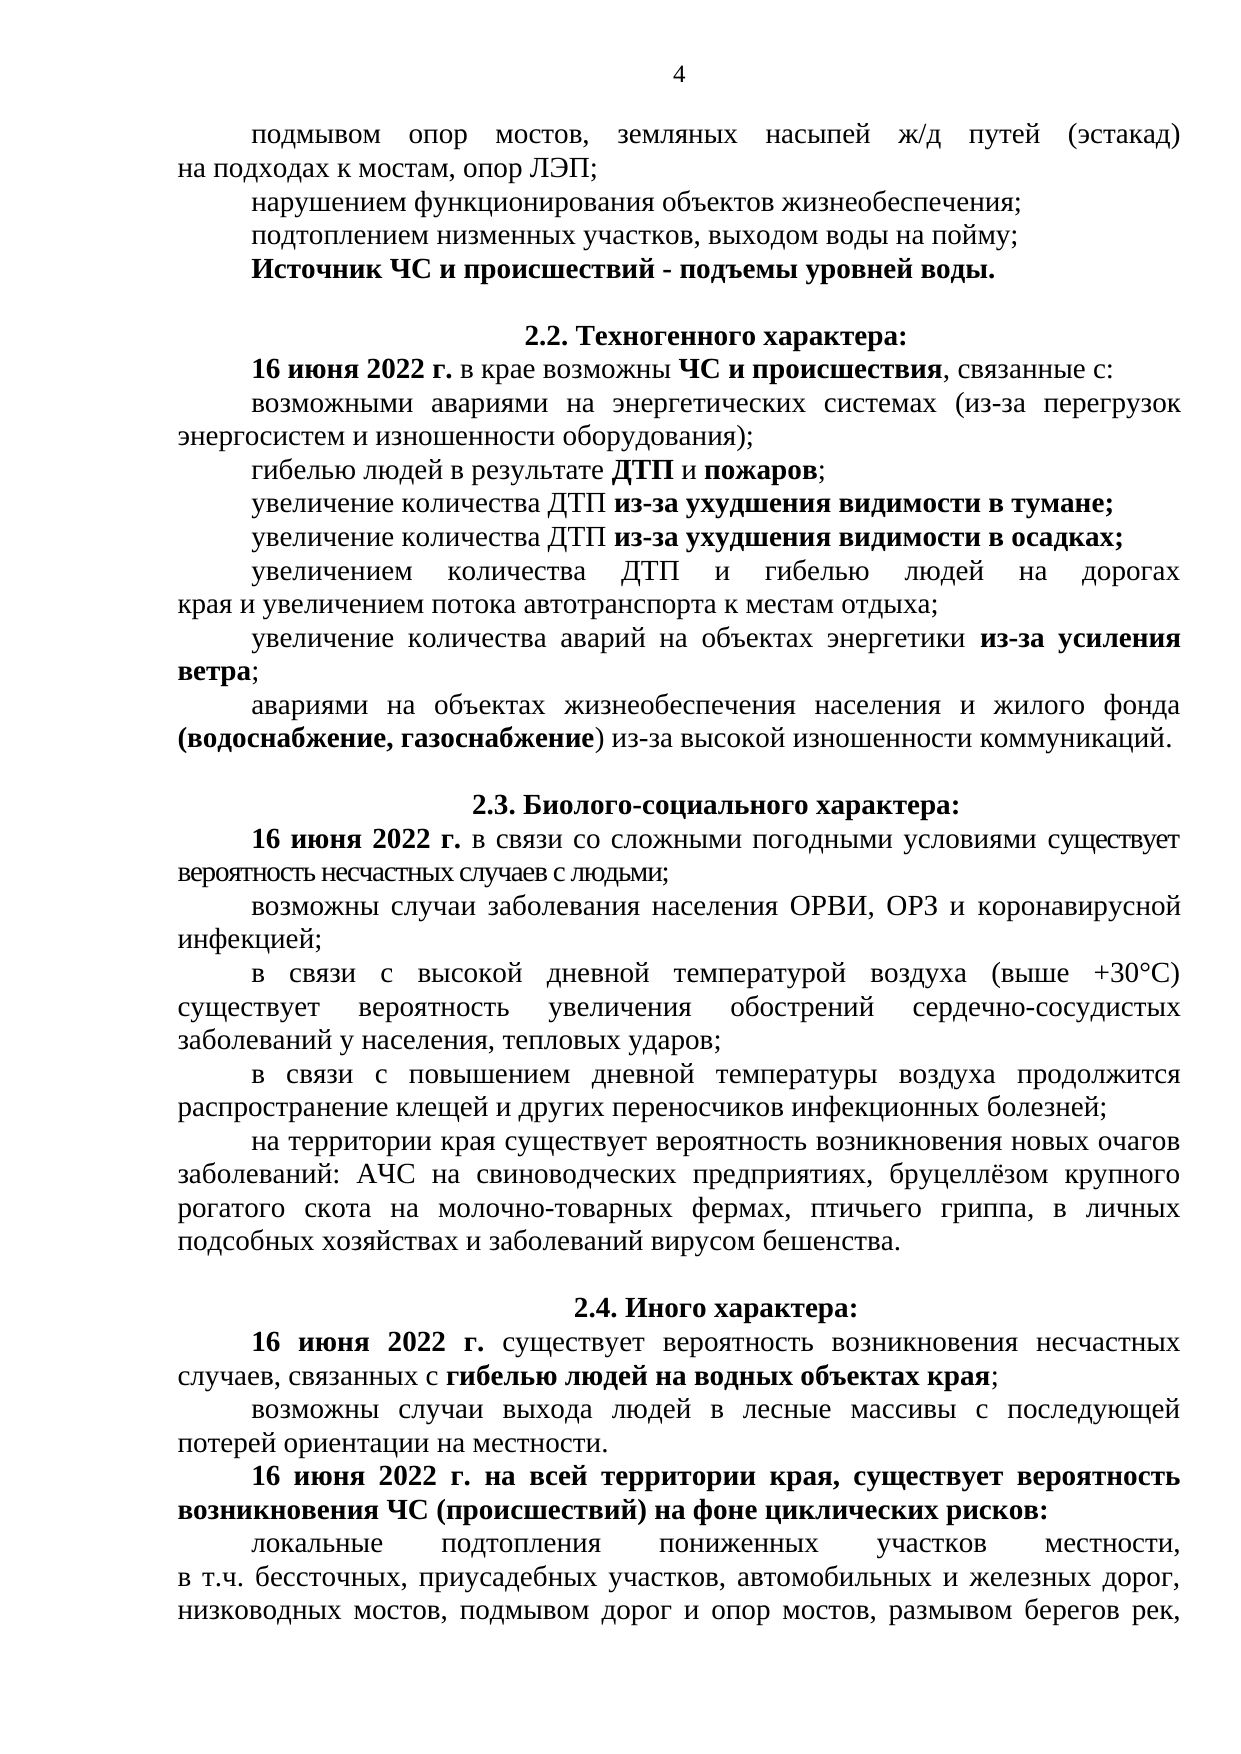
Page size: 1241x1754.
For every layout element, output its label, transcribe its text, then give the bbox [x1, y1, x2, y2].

text 2.4. Иного характера: [177, 1291, 1181, 1324]
text в связи с повышением дневной температуры воздуха продолжится распространение клещей и других переносчиков инфекционных болезней; [177, 1056, 1181, 1123]
text 2.3. Биолого-социального характера: [177, 787, 1181, 821]
text авариями на объектах жизнеобеспечения населения и жилого фонда (водоснабжение, газоснабжение) из-за высокой изношенности коммуникаций. [177, 687, 1181, 754]
text возможны случаи выхода людей в лесные массивы с последующей потерей ориентации на местности. [177, 1391, 1181, 1458]
text 16 июня 2022 г. на всей территории края, существует вероятность возникновения ЧС (происшествий) на фоне циклических рисков: [177, 1458, 1181, 1525]
text возможны случаи заболевания населения ОРВИ, ОРЗ и коронавирусной инфекцией; [177, 888, 1181, 955]
text увеличение количества аварий на объектах энергетики из-за усиления ветра; [177, 620, 1181, 687]
text 16 июня 2022 г. в крае возможны ЧС и происшествия, связанные с: [177, 351, 1181, 385]
text 16 июня 2022 г. существует вероятность возникновения несчастных случаев, связанных с гибелью людей на водных объектах края; [177, 1324, 1181, 1391]
text нарушением функционирования объектов жизнеобеспечения; [177, 184, 1181, 217]
text Источник ЧС и происшествий - подъемы уровней воды. [177, 251, 1181, 284]
text в связи с высокой дневной температурой воздуха (выше +30°С) существует вероятность увеличения обострений сердечно-сосудистых заболеваний у населения, тепловых ударов; [177, 955, 1181, 1056]
text увеличение количества ДТП из-за ухудшения видимости в тумане; [177, 486, 1181, 519]
text гибелью людей в результате ДТП и пожаров; [177, 452, 1181, 486]
text на территории края существует вероятность возникновения новых очагов заболеваний: АЧС на свиноводческих предприятиях, бруцеллёзом крупного рогатого скота на молочно-товарных фермах, птичьего гриппа, в личных подсобных хозяйствах и заболеваний вирусом бешенства. [177, 1123, 1181, 1257]
text 2.2. Техногенного характера: [177, 318, 1181, 351]
text увеличением количества ДТП и гибелью людей на дорогах края и увеличением потока автотранспорта к местам отдыха; [177, 553, 1181, 620]
text подмывом опор мостов, земляных насыпей ж/д путей (эстакад) на подходах к мостам, опор ЛЭП; [177, 117, 1181, 184]
text увеличение количества ДТП из-за ухудшения видимости в осадках; [177, 519, 1181, 553]
text 16 июня 2022 г. в связи со сложными погодными условиями существует вероятность несчастных случаев с людьми; [177, 821, 1181, 888]
text возможными авариями на энергетических системах (из-за перегрузок энергосистем и изношенности оборудования); [177, 385, 1181, 452]
text подтоплением низменных участков, выходом воды на пойму; [177, 217, 1181, 251]
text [177, 1525, 1181, 1626]
